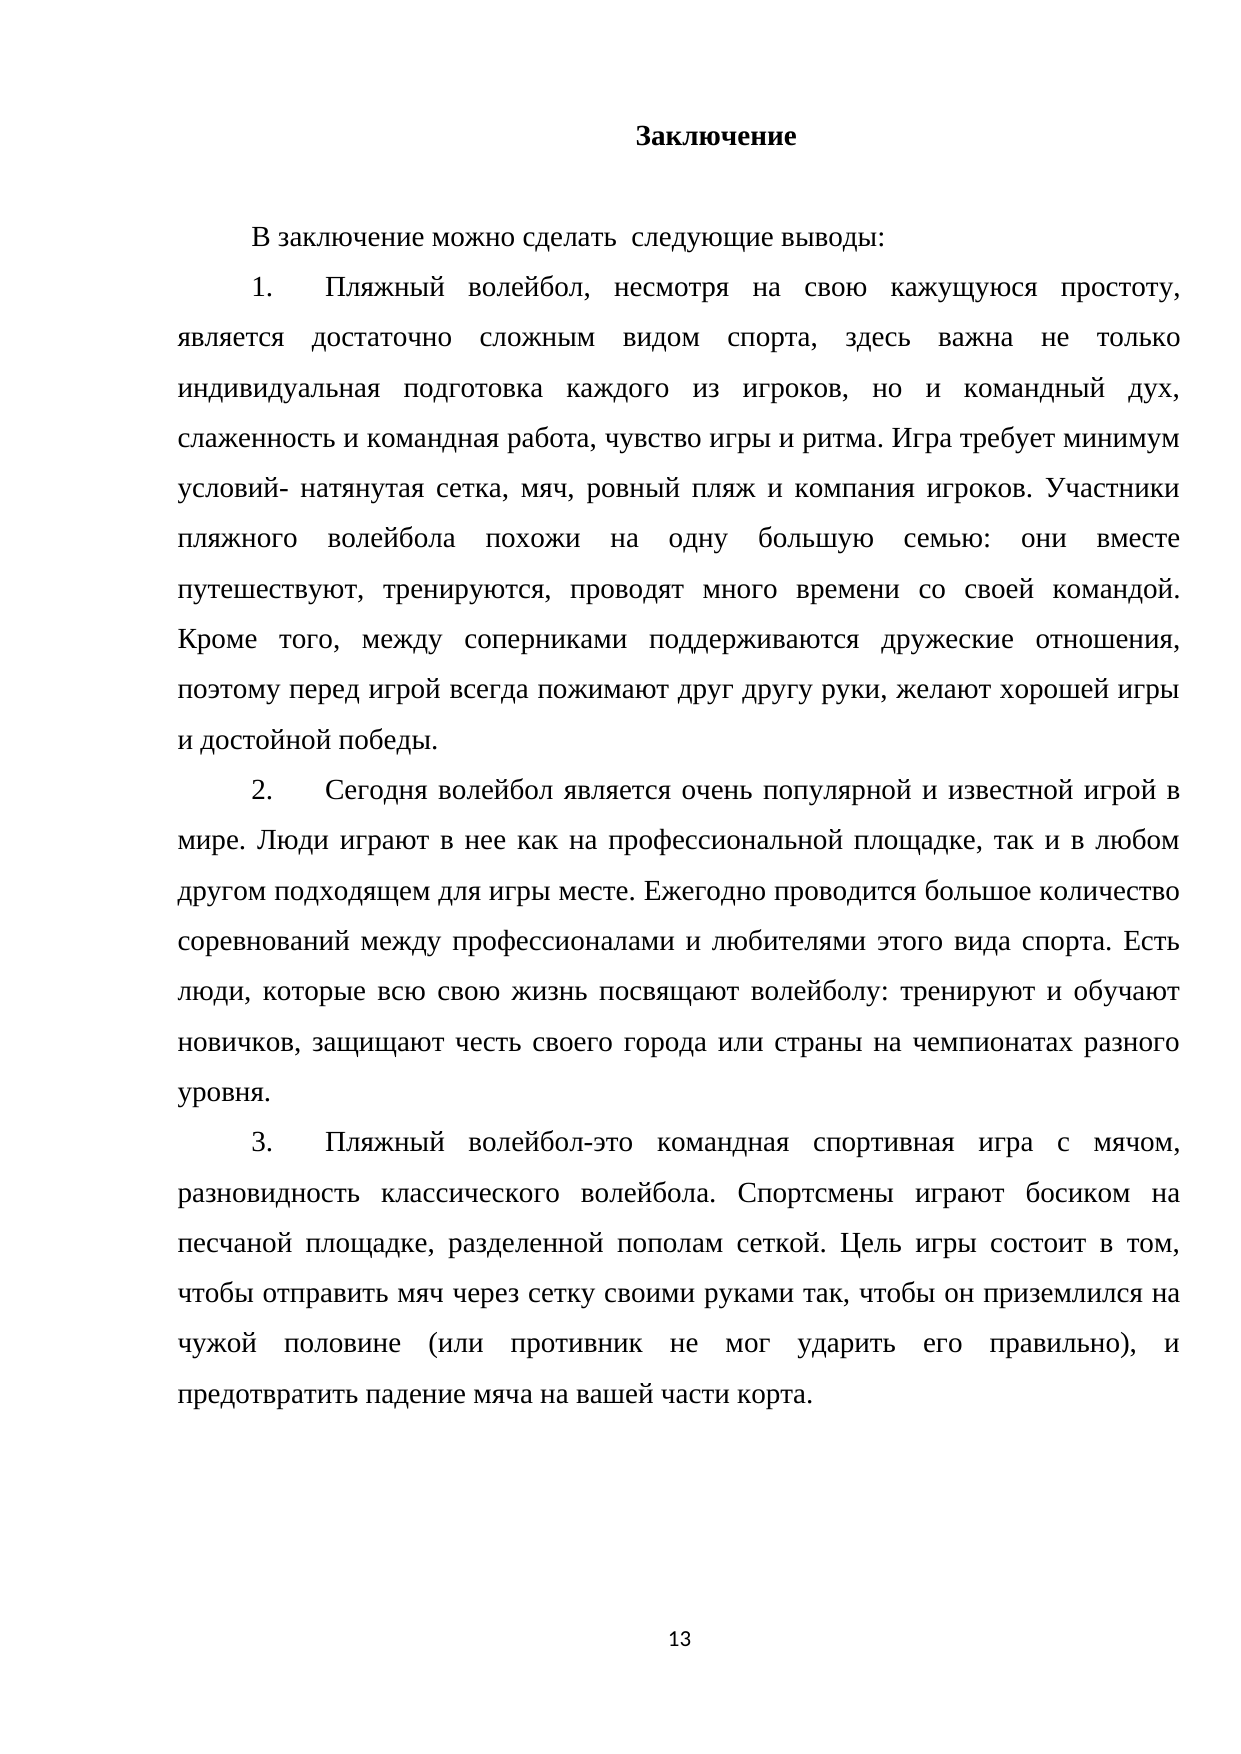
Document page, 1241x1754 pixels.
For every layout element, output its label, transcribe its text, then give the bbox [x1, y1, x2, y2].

list Сегодня волейбол является очень популярной и известной игрой в мире. Люди играют в нее как на профессиональной площадке, так и в любом другом подходящем для игры месте. Ежегодно проводится большое количество соревнований между профессионалами и любителями этого вида спорта. Есть люди, которые всю свою жизнь посвящают волейболу: тренируют и обучают новичков, защищают честь своего города или страны на чемпионатах разного уровня. [177, 772, 1181, 1108]
list В заключение можно сделать следующие выводы: [177, 219, 1181, 252]
list Пляжный волейбол-это командная спортивная игра с мячом, разновидность классического волейбола. Спортсмены играют босиком на песчаной площадке, разделенной пополам сеткой. Цель игры состоит в том, чтобы отправить мяч через сетку своими руками так, чтобы он приземлился на чужой половине (или противник не мог ударить его правильно), и предотвратить падение мяча на вашей части корта. [177, 1124, 1181, 1409]
list Пляжный волейбол, несмотря на свою кажущуюся простоту, является достаточно сложным видом спорта, здесь важна не только индивидуальная подготовка каждого из игроков, но и командный дух, слаженность и командная работа, чувство игры и ритма. Игра требует минимум условий- натянутая сетка, мяч, ровный пляж и компания игроков. Участники пляжного волейбола похожи на одну большую семью: они вместе путешествуют, тренируются, проводят много времени со своей командой. Кроме того, между соперниками поддерживаются дружеские отношения, поэтому перед игрой всегда пожимают друг другу руки, желают хорошей игры и достойной победы. [177, 269, 1181, 755]
list Заключение [177, 118, 1181, 152]
